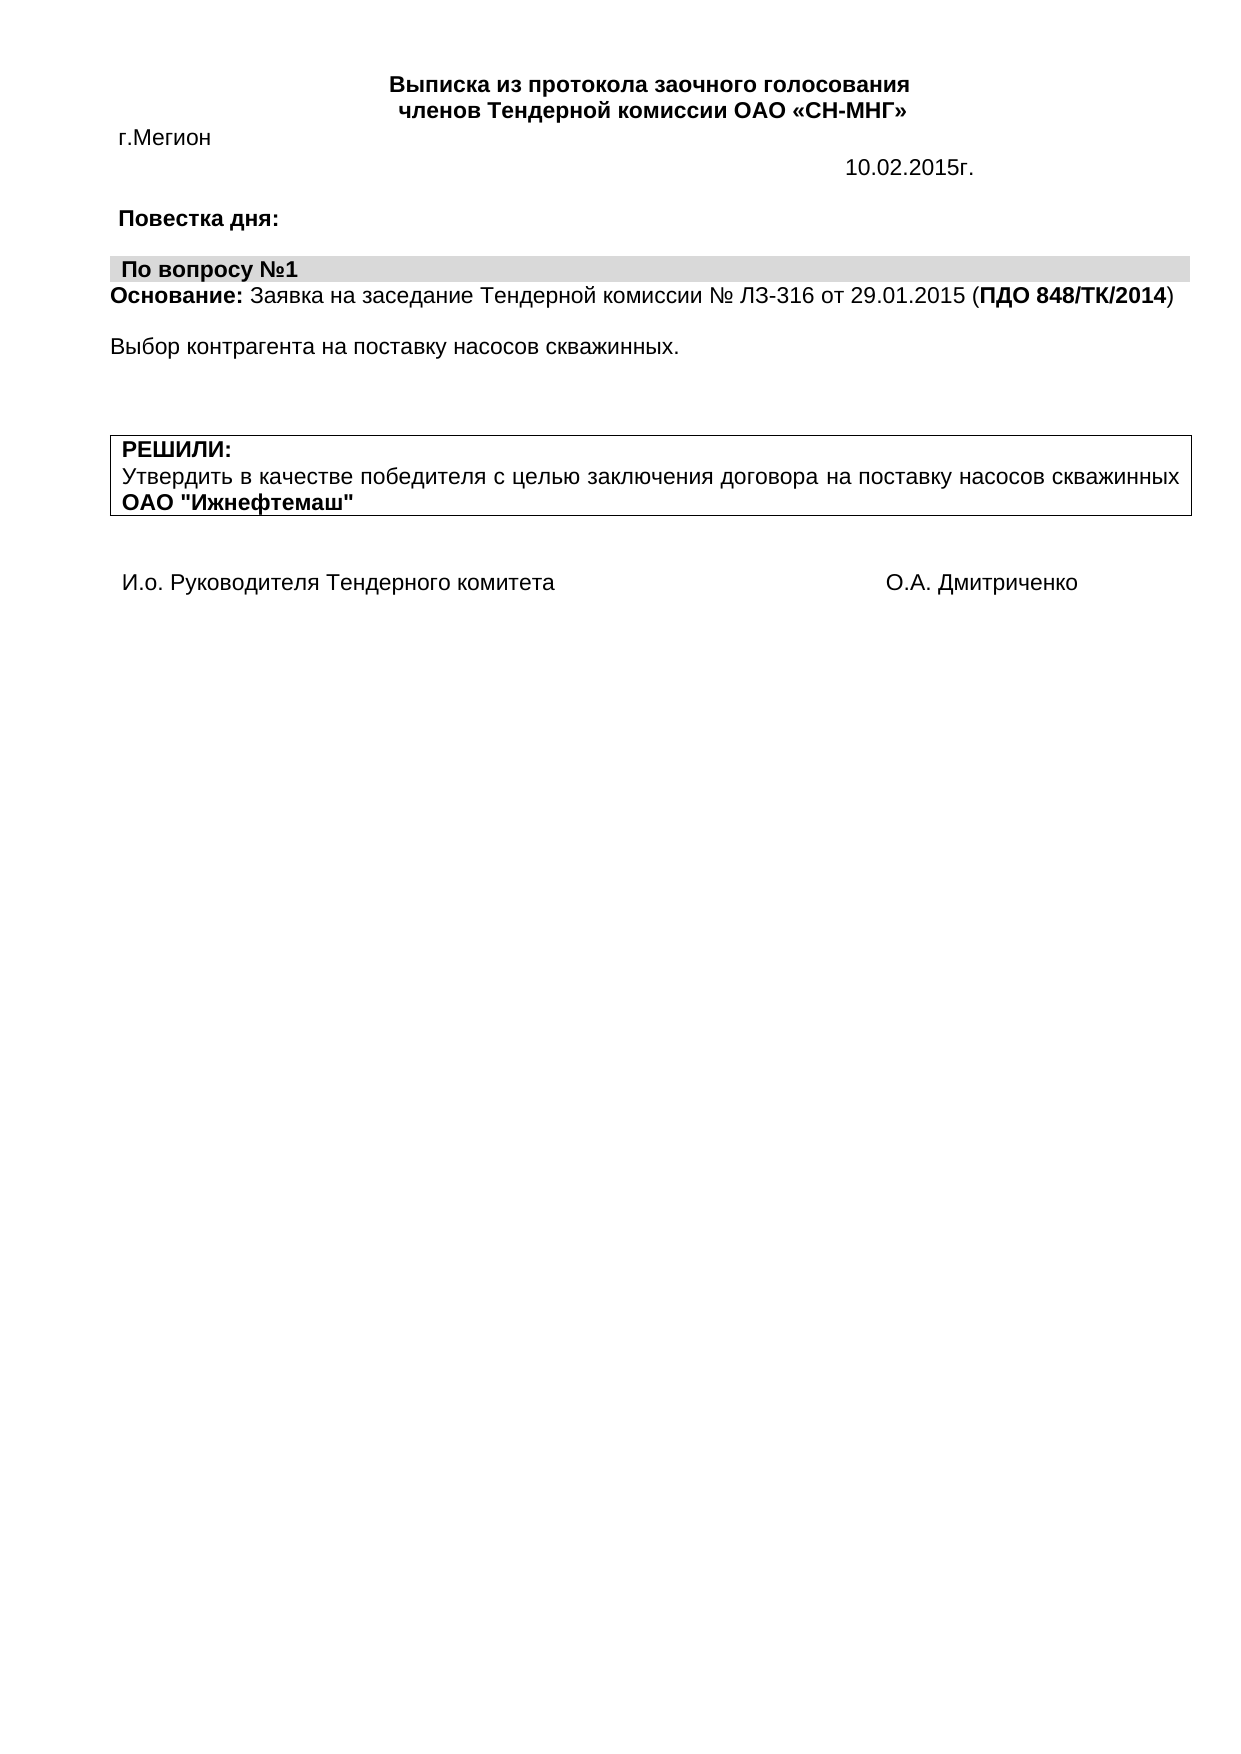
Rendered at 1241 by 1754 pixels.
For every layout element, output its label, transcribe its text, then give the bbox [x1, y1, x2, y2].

text Выписка из протокола заочного голосования [118, 71, 1181, 97]
text членов Тендерной комиссии ОАО «СН-МНГ» [118, 97, 1181, 123]
table_cell И.о. Руководителя Тендерного комитета О.А. Дмитриченко [107, 516, 1194, 622]
text Повестка дня: [118, 205, 1181, 231]
table_header Основание: Заявка на заседание Тендерной комиссии № ЛЗ-316 от 29.01.2015 (ПДО 848/ТК/2014) Выбор контрагента на поставку насосов скважинных. [107, 256, 1194, 516]
text г.Мегион 10.02.2015г. [118, 123, 1181, 180]
